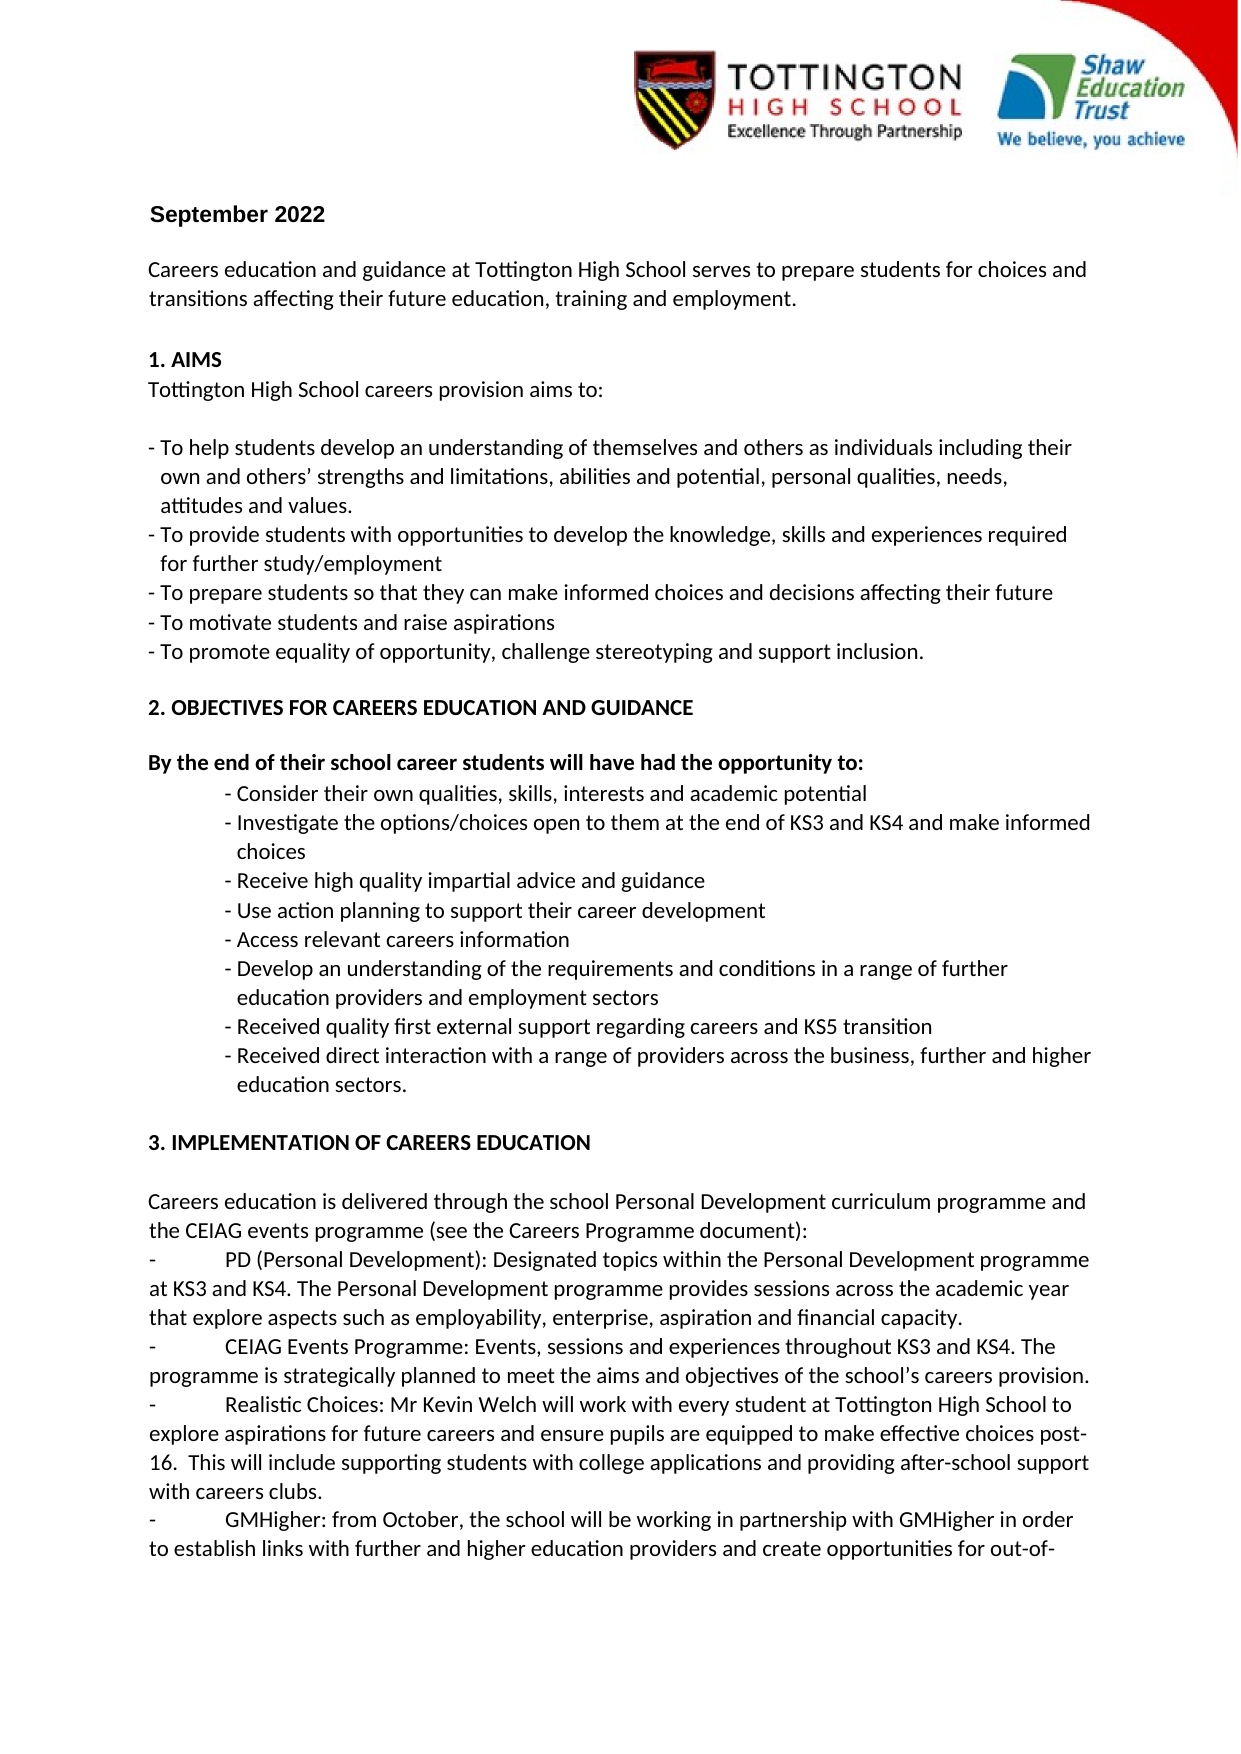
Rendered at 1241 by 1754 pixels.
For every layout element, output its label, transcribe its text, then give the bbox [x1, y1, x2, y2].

subtitle AIMS [148, 345, 1096, 373]
list Received quality first external support regarding careers and KS5 transition [224, 1012, 1096, 1040]
text September 2022 [149, 4, 1096, 227]
list Investigate the options/choices open to them at the end of KS3 and KS4 and make informed choices [224, 808, 1096, 865]
list CEIAG Events Programme: Events, sessions and experiences throughout KS3 and KS4. The programme is strategically planned to meet the aims and objectives of the school’s careers provision. [149, 1332, 1096, 1389]
text By the end of their school career students will have had the opportunity to: [148, 748, 1096, 777]
list To help students develop an understanding of themselves and others as individuals including their own and others’ strengths and limitations, abilities and potential, personal qualities, needs, attitudes and values. [148, 433, 1096, 519]
list PD (Personal Development): Designated topics within the Personal Development programme at KS3 and KS4. The Personal Development programme provides sessions across the academic year that explore aspects such as employability, enterprise, aspiration and financial capacity. [149, 1245, 1096, 1331]
text Careers education is delivered through the school Personal Development curriculum programme and the CEIAG events programme (see the Careers Programme document): [148, 1187, 1096, 1244]
picture [633, 0, 1238, 199]
list Receive high quality impartial advice and guidance [224, 866, 1096, 894]
list To motivate students and raise aspirations [148, 608, 1096, 636]
text Careers education and guidance at Tottington High School serves to prepare students for choices and transitions affecting their future education, training and employment. [148, 255, 1096, 312]
list Consider their own qualities, skills, interests and academic potential [224, 779, 1096, 807]
text Tottington High School careers provision aims to: [148, 376, 1096, 403]
list Use action planning to support their career development [224, 896, 1096, 924]
list Realistic Choices: Mr Kevin Welch will work with every student at Tottington High School to explore aspirations for future careers and ensure pupils are equipped to make effective choices post-16. This will include supporting students with college applications and providing after-school support with careers clubs. [149, 1390, 1096, 1505]
subtitle OBJECTIVES FOR CAREERS EDUCATION AND GUIDANCE [148, 693, 1096, 721]
list To prepare students so that they can make informed choices and decisions affecting their future [148, 578, 1096, 606]
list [149, 1506, 1096, 1562]
list Received direct interaction with a range of providers across the business, further and higher education sectors. [224, 1041, 1096, 1098]
list Develop an understanding of the requirements and conditions in a range of further education providers and employment sectors [224, 954, 1096, 1011]
list To provide students with opportunities to develop the knowledge, skills and experiences required for further study/employment [148, 520, 1096, 577]
list To promote equality of opportunity, challenge stereotyping and support inclusion. [148, 637, 1096, 665]
list Access relevant careers information [224, 925, 1096, 953]
subtitle IMPLEMENTATION OF CAREERS EDUCATION [148, 1128, 1096, 1156]
